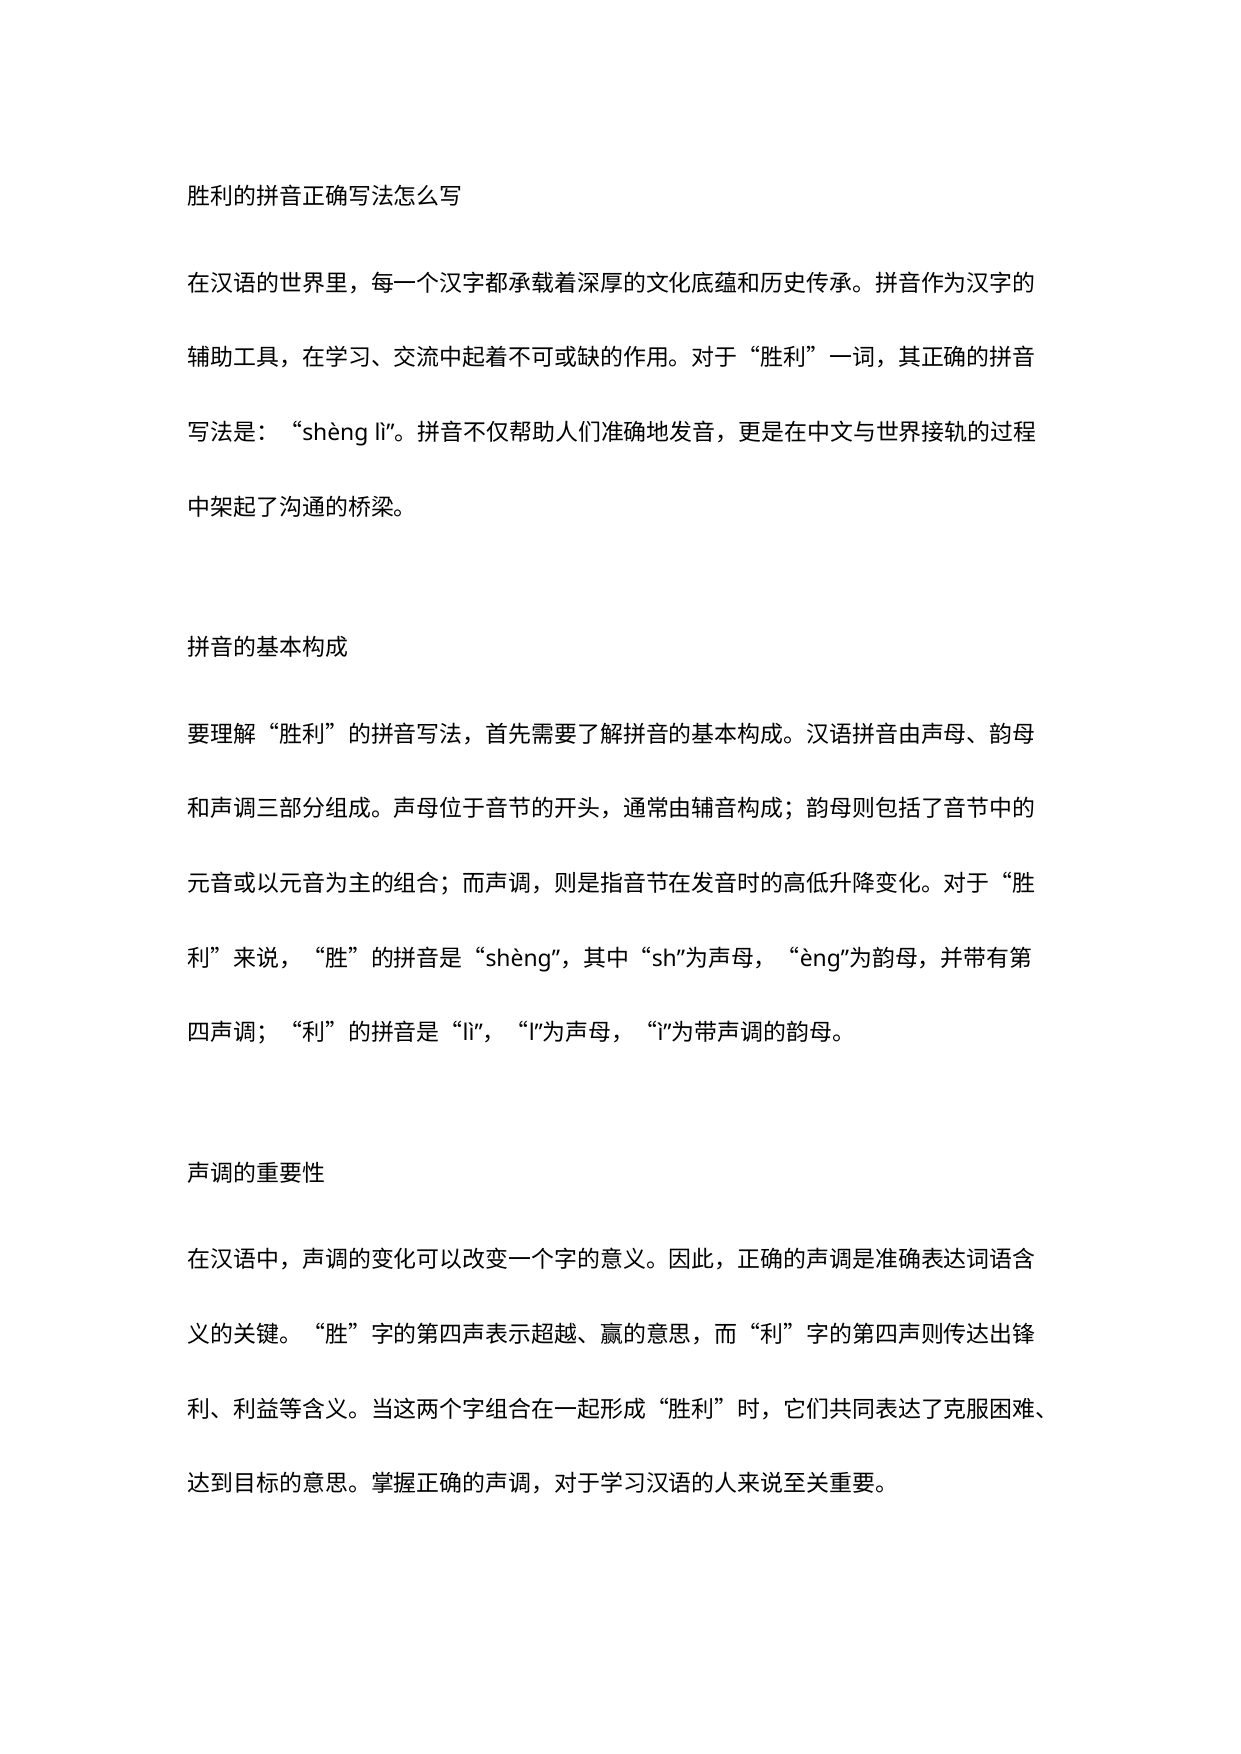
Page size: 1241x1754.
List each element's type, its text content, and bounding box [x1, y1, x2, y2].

text 在汉语中，声调的变化可以改变一个字的意义。因此，正确的声调是准确表达词语含义的关键。“胜”字的第四声表示超越、赢的意思，而“利”字的第四声则传达出锋利、利益等含义。当这两个字组合在一起形成“胜利”时，它们共同表达了克服困难、达到目标的意思。掌握正确的声调，对于学习汉语的人来说至关重要。 [187, 1225, 1053, 1514]
text 在汉语的世界里，每一个汉字都承载着深厚的文化底蕴和历史传承。拼音作为汉字的辅助工具，在学习、交流中起着不可或缺的作用。对于“胜利”一词，其正确的拼音写法是：“shèng lì”。拼音不仅帮助人们准确地发音，更是在中文与世界接轨的过程中架起了沟通的桥梁。 [187, 248, 1053, 538]
text 要理解“胜利”的拼音写法，首先需要了解拼音的基本构成。汉语拼音由声母、韵母和声调三部分组成。声母位于音节的开头，通常由辅音构成；韵母则包括了音节中的元音或以元音为主的组合；而声调，则是指音节在发音时的高低升降变化。对于“胜利”来说，“胜”的拼音是“shèng”，其中“sh”为声母，“èng”为韵母，并带有第四声调；“利”的拼音是“lì”，“l”为声母，“ì”为带声调的韵母。 [187, 699, 1053, 1063]
text 胜利的拼音正确写法怎么写 [187, 162, 1053, 227]
text 声调的重要性 [187, 1139, 1053, 1204]
text 拼音的基本构成 [187, 613, 1053, 678]
